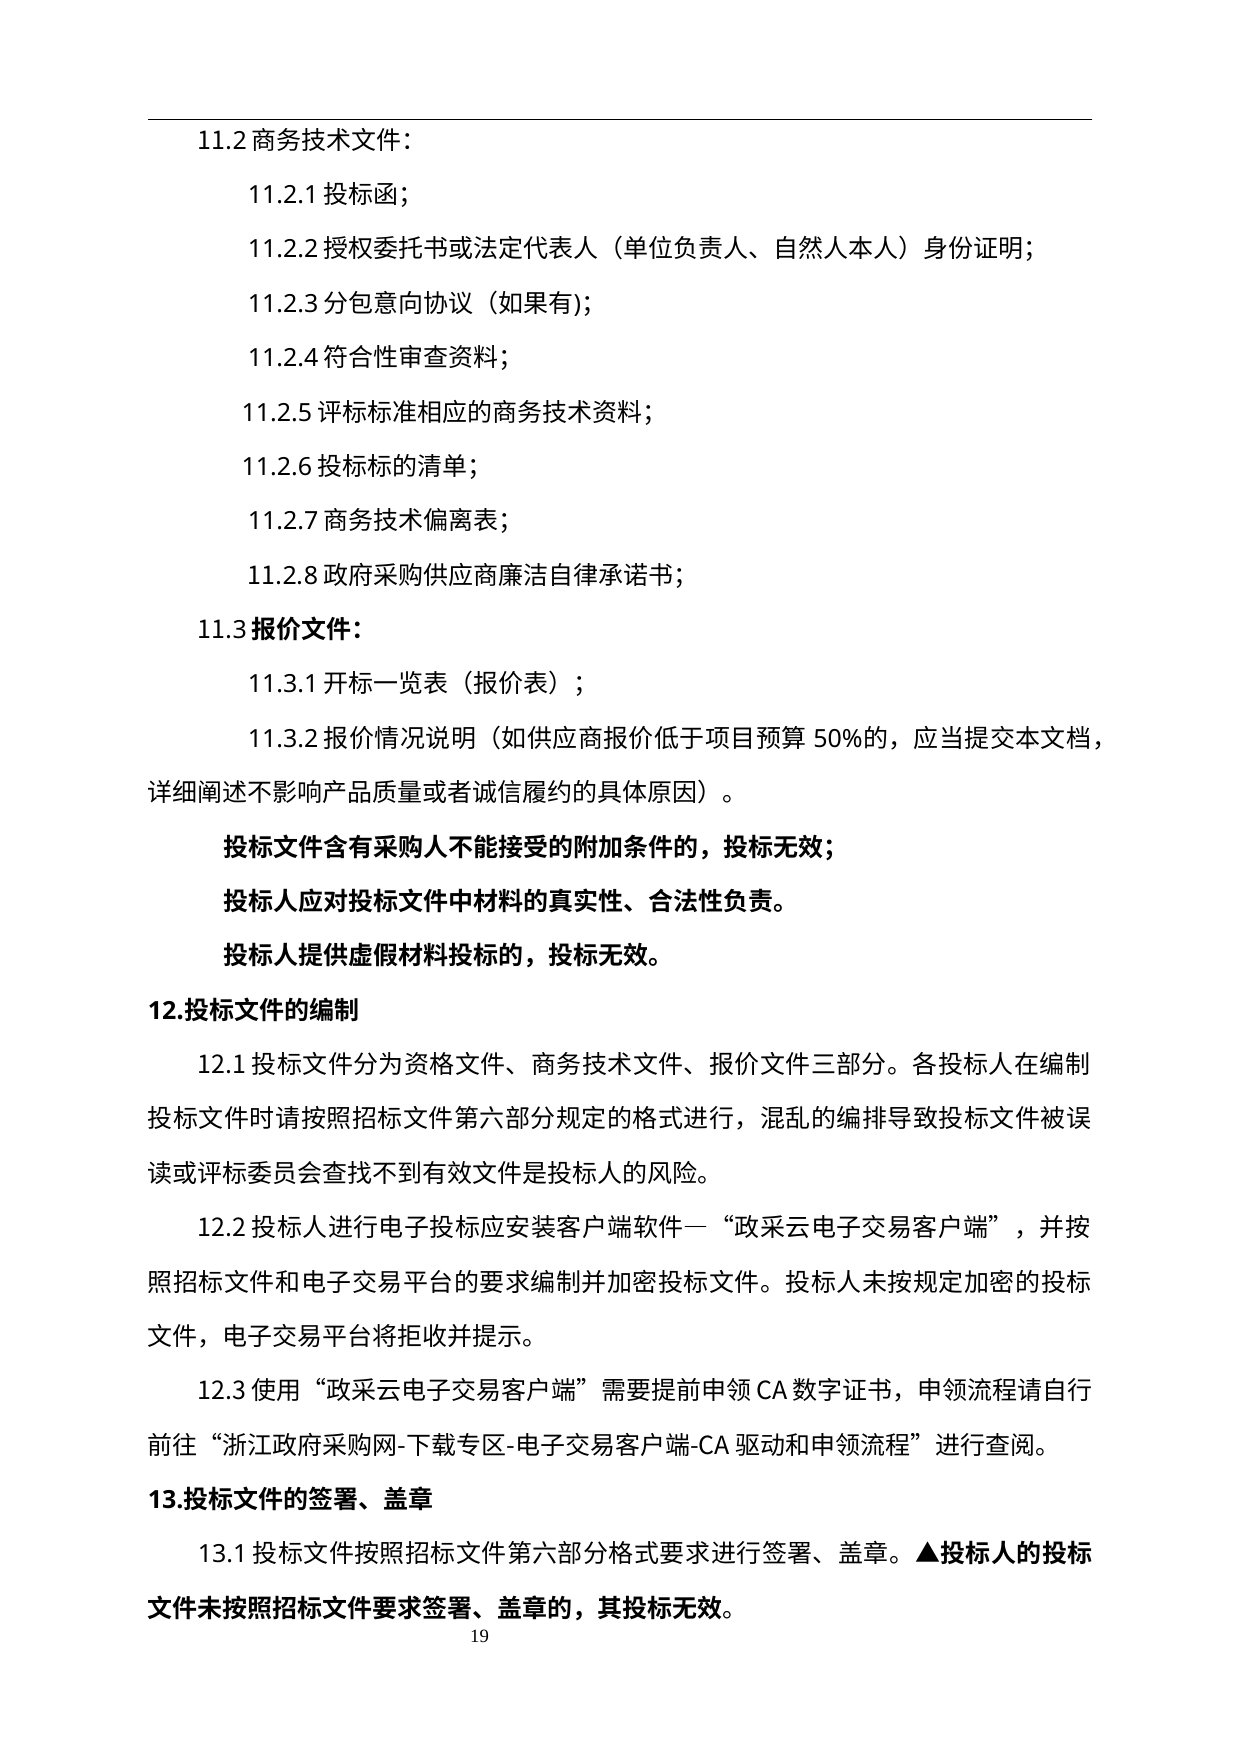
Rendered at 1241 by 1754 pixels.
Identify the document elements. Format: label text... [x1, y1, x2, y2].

text 11.2.8政府采购供应商廉洁自律承诺书； [148, 555, 1092, 591]
text 11.2.2授权委托书或法定代表人（单位负责人、自然人本人）身份证明； [148, 229, 1092, 265]
text 11.3.2报价情况说明（如供应商报价低于项目预算50%的，应当提交本文档，详细阐述不影响产品质量或者诚信履约的具体原因）。 [148, 718, 1092, 809]
text 12.投标文件的编制 [148, 990, 1092, 1026]
text 11.3报价文件： [148, 609, 1092, 646]
text 11.2.7商务技术偏离表； [148, 501, 1092, 537]
text 12.1投标文件分为资格文件、商务技术文件、报价文件三部分。各投标人在编制投标文件时请按照招标文件第六部分规定的格式进行，混乱的编排导致投标文件被误读或评标委员会查找不到有效文件是投标人的风险。 [148, 1044, 1092, 1189]
text 13.投标文件的签署、盖章 [148, 1479, 1092, 1516]
text 12.3使用“政采云电子交易客户端”需要提前申领CA数字证书，申领流程请自行前往“浙江政府采购网-下载专区-电子交易客户端-CA驱动和申领流程”进行查阅。 [148, 1371, 1092, 1461]
text 11.2.6投标标的清单； [191, 446, 1092, 483]
text 投标人应对投标文件中材料的真实性、合法性负责。 [148, 881, 1092, 918]
text 投标人提供虚假材料投标的，投标无效。 [148, 936, 1092, 972]
text 11.2商务技术文件： [148, 120, 1092, 156]
text 11.2.3分包意向协议（如果有)； [148, 283, 1092, 319]
text 11.3.1开标一览表（报价表）； [148, 664, 1092, 700]
text 11.2.5评标标准相应的商务技术资料； [191, 392, 1092, 428]
text 投标文件含有采购人不能接受的附加条件的，投标无效； [148, 827, 1092, 863]
text 13.1投标文件按照招标文件第六部分格式要求进行签署、盖章。▲投标人的投标文件未按照招标文件要求签署、盖章的，其投标无效。 [148, 1534, 1092, 1624]
text 12.2投标人进行电子投标应安装客户端软件—“政采云电子交易客户端”，并按照招标文件和电子交易平台的要求编制并加密投标文件。投标人未按规定加密的投标文件，电子交易平台将拒收并提示。 [148, 1208, 1092, 1353]
text 11.2.4符合性审查资料； [148, 338, 1092, 374]
text 11.2.1投标函； [148, 174, 1092, 211]
